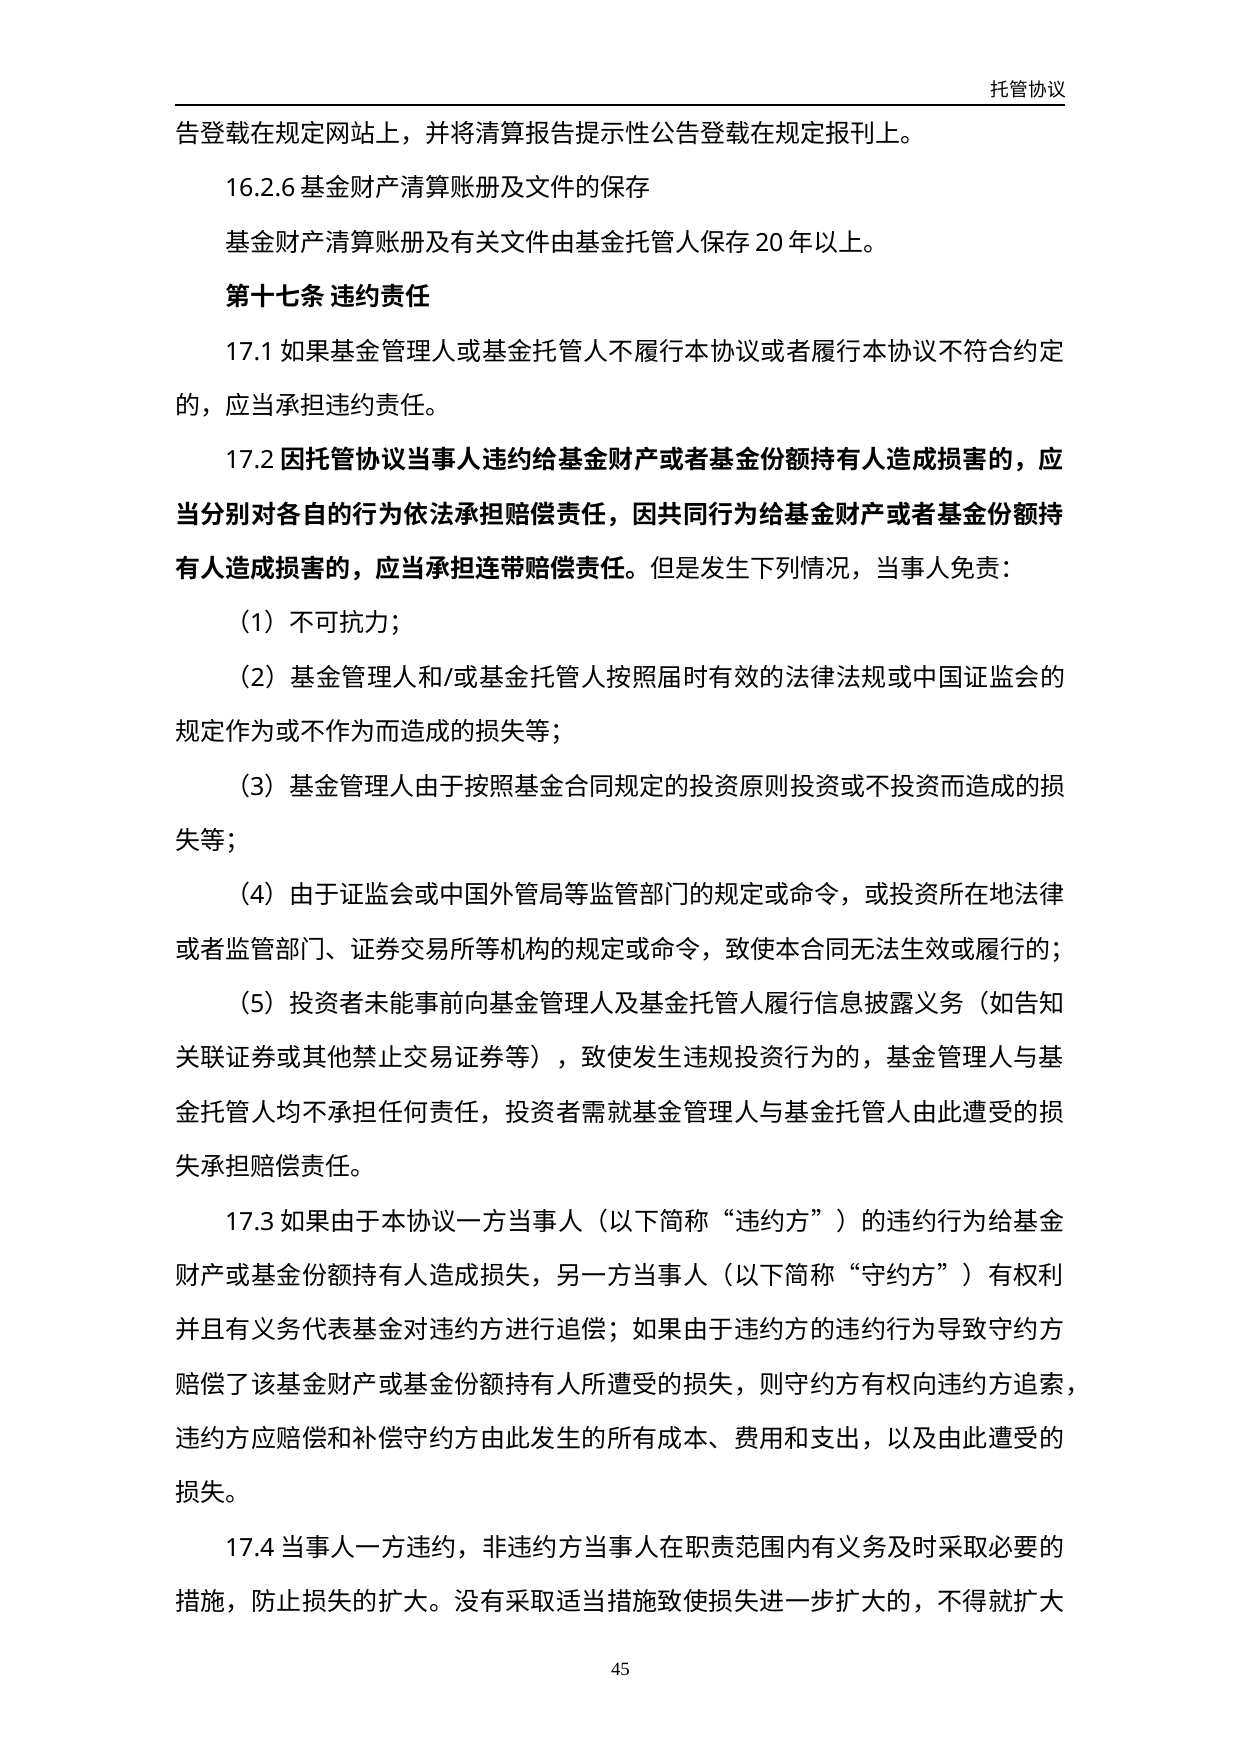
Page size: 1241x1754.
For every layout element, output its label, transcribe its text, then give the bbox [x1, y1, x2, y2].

text （4）由于证监会或中国外管局等监管部门的规定或命令，或投资所在地法律或者监管部门、证券交易所等机构的规定或命令，致使本合同无法生效或履行的； [175, 875, 1065, 965]
text （3）基金管理人由于按照基金合同规定的投资原则投资或不投资而造成的损失等； [175, 766, 1065, 857]
subtitle 第十七条 违约责任 [175, 277, 1065, 313]
text 16.2.6基金财产清算账册及文件的保存 [175, 168, 1065, 204]
text 基金财产清算账册及有关文件由基金托管人保存20年以上。 [175, 222, 1065, 258]
text 17.3如果由于本协议一方当事人（以下简称“违约方”）的违约行为给基金财产或基金份额持有人造成损失，另一方当事人（以下简称“守约方”）有权利并且有义务代表基金对违约方进行追偿；如果由于违约方的违约行为导致守约方赔偿了该基金财产或基金份额持有人所遭受的损失，则守约方有权向违约方追索，违约方应赔偿和补偿守约方由此发生的所有成本、费用和支出，以及由此遭受的损失。 [175, 1201, 1065, 1509]
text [175, 1527, 1065, 1618]
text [175, 113, 1065, 150]
text （1）不可抗力； [175, 603, 1065, 639]
text 17.1如果基金管理人或基金托管人不履行本协议或者履行本协议不符合约定的，应当承担违约责任。 [175, 331, 1065, 422]
text （5）投资者未能事前向基金管理人及基金托管人履行信息披露义务（如告知关联证券或其他禁止交易证券等），致使发生违规投资行为的，基金管理人与基金托管人均不承担任何责任，投资者需就基金管理人与基金托管人由此遭受的损失承担赔偿责任。 [175, 983, 1065, 1183]
text 17.2因托管协议当事人违约给基金财产或者基金份额持有人造成损害的，应当分别对各自的行为依法承担赔偿责任，因共同行为给基金财产或者基金份额持有人造成损害的，应当承担连带赔偿责任。但是发生下列情况，当事人免责： [175, 440, 1065, 585]
text （2）基金管理人和/或基金托管人按照届时有效的法律法规或中国证监会的规定作为或不作为而造成的损失等； [175, 657, 1065, 748]
